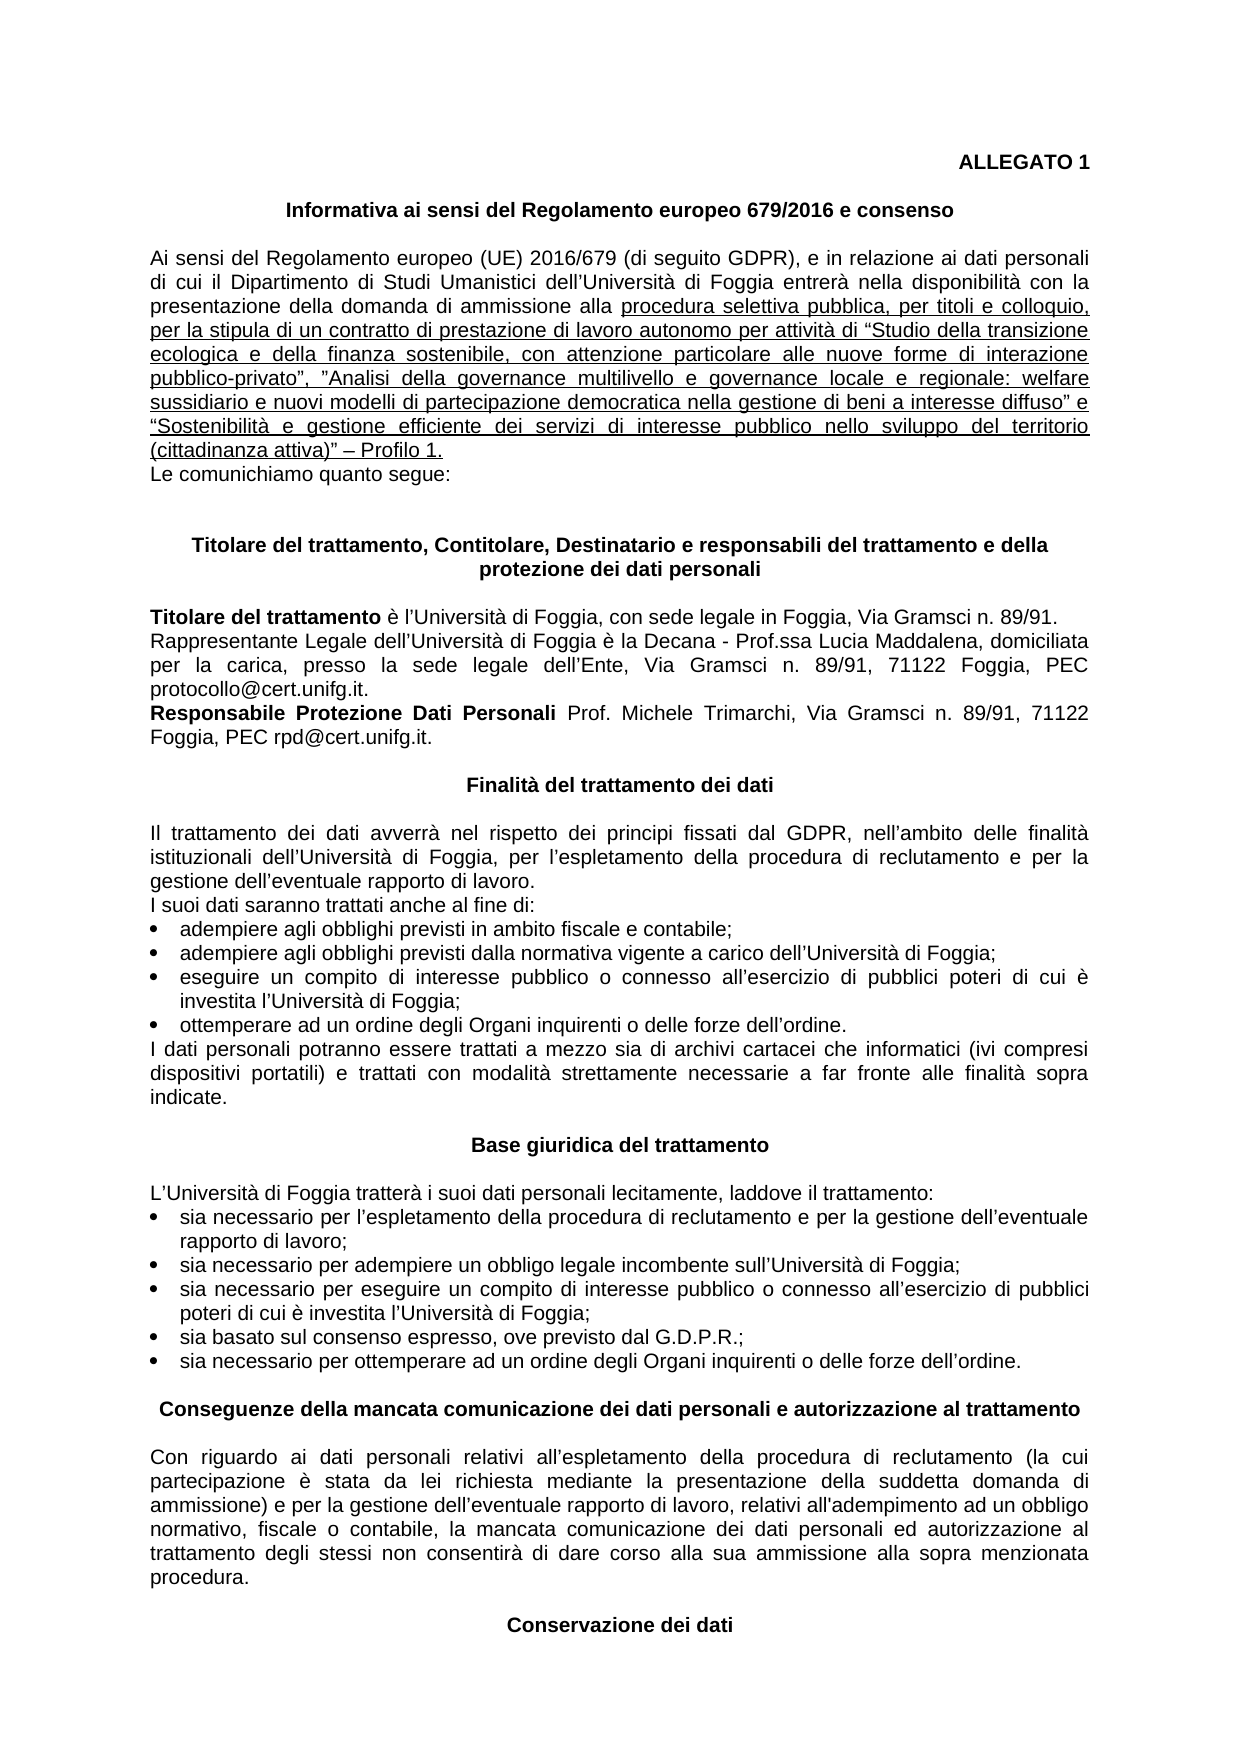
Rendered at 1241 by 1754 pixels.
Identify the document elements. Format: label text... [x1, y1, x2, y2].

list sia necessario per l’espletamento della procedura di reclutamento e per la gestione dell’eventuale rapporto di lavoro; [150, 1204, 1090, 1253]
text Il trattamento dei dati avverrà nel rispetto dei principi fissati dal GDPR, nell’ambito delle finalità istituzionali dell’Università di Foggia, per l’espletamento della procedura di reclutamento e per la gestione dell’eventuale rapporto di lavoro. [150, 821, 1090, 893]
list sia necessario per adempiere un obbligo legale incombente sull’Università di Foggia; [150, 1253, 1090, 1277]
list ottemperare ad un ordine degli Organi inquirenti o delle forze dell’ordine. [150, 1013, 1090, 1037]
list eseguire un compito di interesse pubblico o connesso all’esercizio di pubblici poteri di cui è investita l’Università di Foggia; [150, 965, 1090, 1013]
text Ai sensi del Regolamento europeo (UE) 2016/679 (di seguito GDPR), e in relazione ai dati personali di cui il Dipartimento di Studi Umanistici dell’Università di Foggia entrerà nella disponibilità con la presentazione della domanda di ammissione alla procedura selettiva pubblica, per titoli e colloquio, per la stipula di un contratto di prestazione di lavoro autonomo per attività di “Studio della transizione ecologica e della finanza sostenibile, con attenzione particolare alle nuove forme di interazione pubblico-privato”, ”Analisi della governance multilivello e governance locale e regionale: welfare sussidiario e nuovi modelli di partecipazione democratica nella gestione di beni a interesse diffuso” e “Sostenibilità e gestione efficiente dei servizi di interesse pubblico nello sviluppo del territorio (cittadinanza attiva)” – Profilo 1. [150, 246, 1090, 339]
text Conseguenze della mancata comunicazione dei dati personali e autorizzazione al trattamento [150, 1397, 1090, 1421]
list adempiere agli obblighi previsti dalla normativa vigente a carico dell’Università di Foggia; [150, 941, 1090, 965]
text Le comunichiamo quanto segue: [150, 461, 1090, 485]
text I dati personali potranno essere trattati a mezzo sia di archivi cartacei che informatici (ivi compresi dispositivi portatili) e trattati con modalità strettamente necessarie a far fronte alle finalità sopra indicate. [150, 1037, 1090, 1109]
text Informativa ai sensi del Regolamento europeo 679/2016 e consenso [150, 198, 1090, 222]
text Titolare del trattamento, Contitolare, Destinatario e responsabili del trattamento e della protezione dei dati personali [150, 533, 1090, 581]
list sia basato sul consenso espresso, ove previsto dal G.D.P.R.; [150, 1325, 1090, 1349]
text ALLEGATO 1 [150, 150, 1090, 174]
text Finalità del trattamento dei dati [150, 773, 1090, 797]
text I suoi dati saranno trattati anche al fine di: [150, 893, 1090, 917]
text Responsabile Protezione Dati Personali Prof. Michele Trimarchi, Via Gramsci n. 89/91, 71122 Foggia, PEC rpd@cert.unifg.it. [150, 701, 1090, 749]
text Titolare del trattamento è l’Università di Foggia, con sede legale in Foggia, Via Gramsci n. 89/91. [150, 605, 1090, 629]
list sia necessario per eseguire un compito di interesse pubblico o connesso all’esercizio di pubblici poteri di cui è investita l’Università di Foggia; [150, 1277, 1090, 1325]
text Con riguardo ai dati personali relativi all’espletamento della procedura di reclutamento (la cui partecipazione è stata da lei richiesta mediante la presentazione della suddetta domanda di ammissione) e per la gestione dell’eventuale rapporto di lavoro, relativi all'adempimento ad un obbligo normativo, fiscale o contabile, la mancata comunicazione dei dati personali ed autorizzazione al trattamento degli stessi non consentirà di dare corso alla sua ammissione alla sopra menzionata procedura. [150, 1445, 1090, 1588]
text L’Università di Foggia tratterà i suoi dati personali lecitamente, laddove il trattamento: [150, 1181, 1090, 1204]
list sia necessario per ottemperare ad un ordine degli Organi inquirenti o delle forze dell’ordine. [150, 1349, 1090, 1373]
list adempiere agli obblighi previsti in ambito fiscale e contabile; [150, 917, 1090, 941]
text Rappresentante Legale dell’Università di Foggia è la Decana - Prof.ssa Lucia Maddalena, domiciliata per la carica, presso la sede legale dell’Ente, Via Gramsci n. 89/91, 71122 Foggia, PEC protocollo@cert.unifg.it. [150, 629, 1090, 701]
text Base giuridica del trattamento [150, 1133, 1090, 1157]
text Conservazione dei dati [150, 1612, 1090, 1636]
